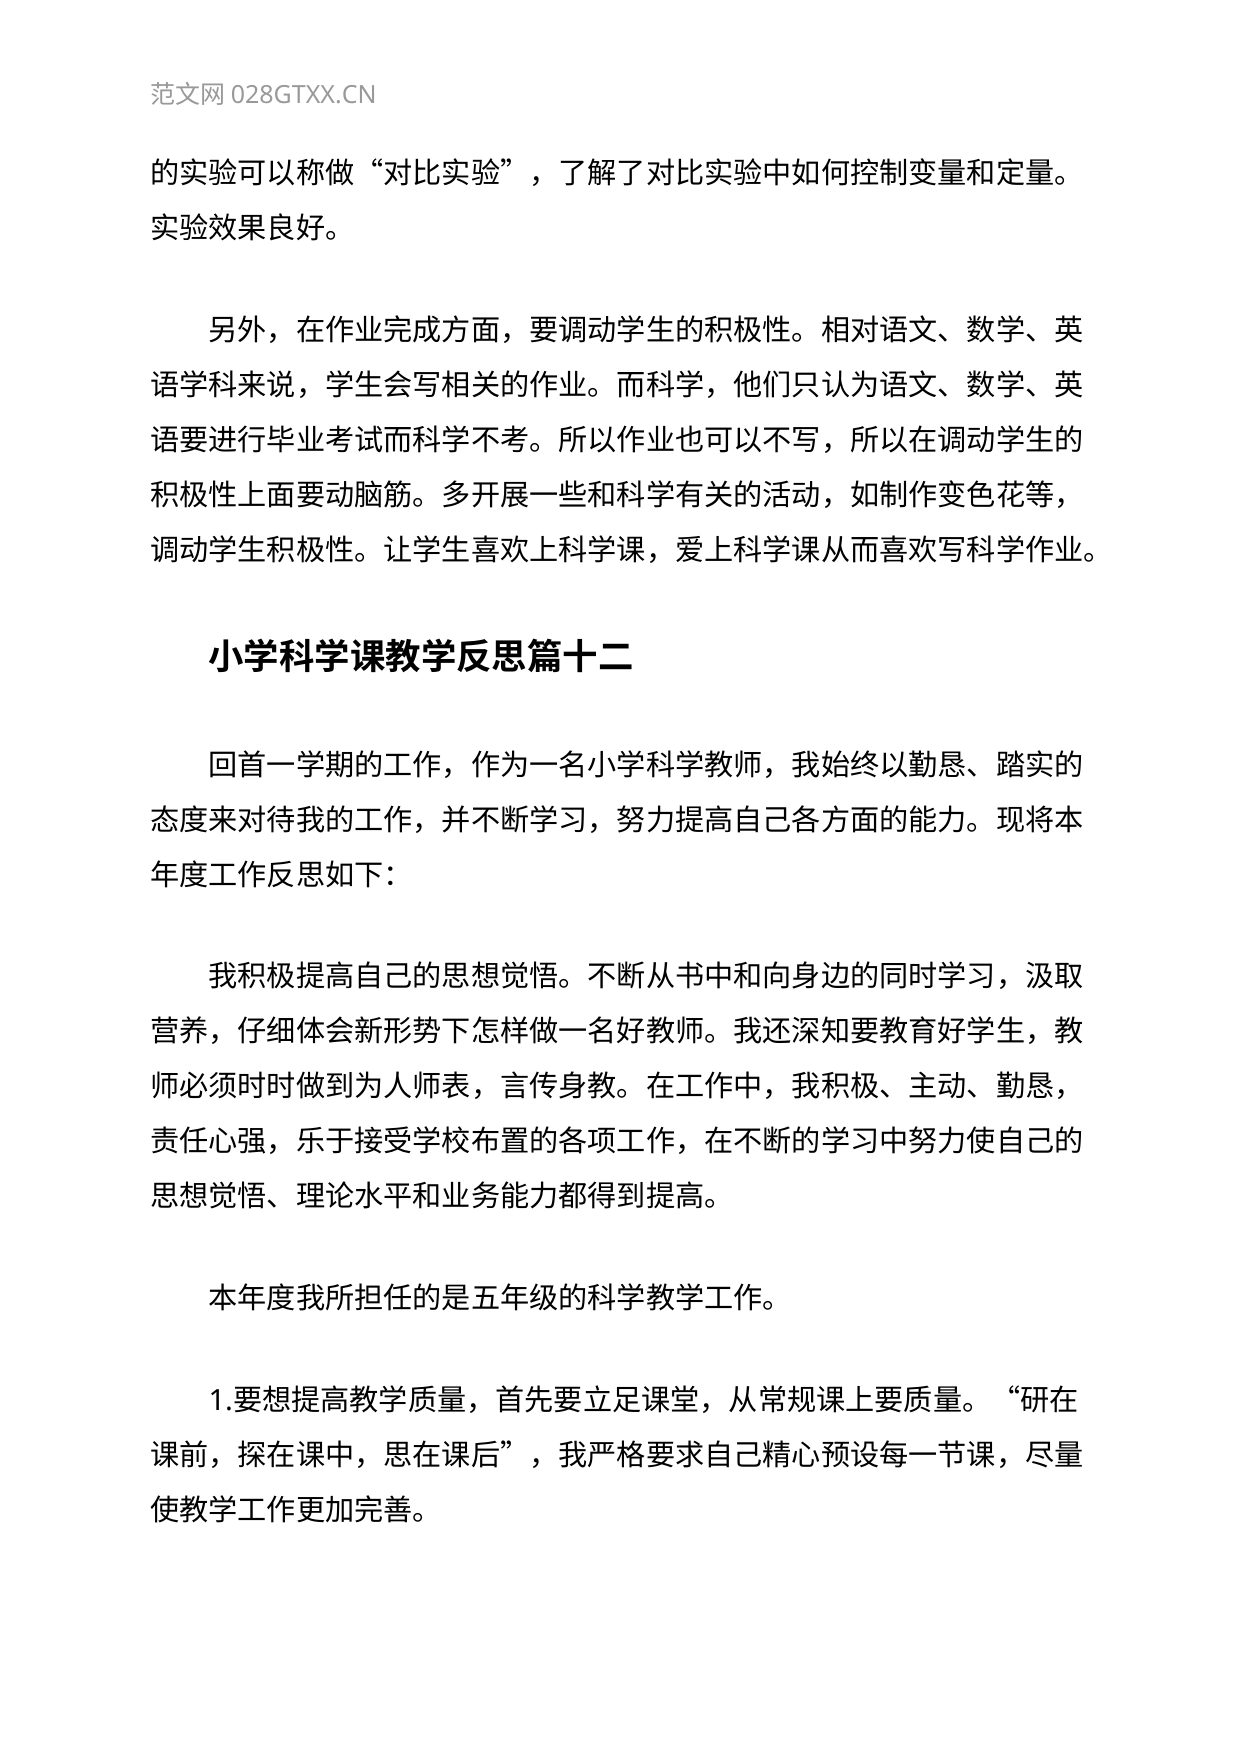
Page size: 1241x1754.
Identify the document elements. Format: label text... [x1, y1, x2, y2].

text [150, 150, 1090, 247]
text 1.要想提高教学质量，首先要立足课堂，从常规课上要质量。“研在课前，探在课中，思在课后”，我严格要求自己精心预设每一节课，尽量使教学工作更加完善。 [150, 1376, 1090, 1528]
text 本年度我所担任的是五年级的科学教学工作。 [150, 1274, 1090, 1317]
text 回首一学期的工作，作为一名小学科学教师，我始终以勤恳、踏实的态度来对待我的工作，并不断学习，努力提高自己各方面的能力。现将本年度工作反思如下： [150, 741, 1090, 893]
text 另外，在作业完成方面，要调动学生的积极性。相对语文、数学、英语学科来说，学生会写相关的作业。而科学，他们只认为语文、数学、英语要进行毕业考试而科学不考。所以作业也可以不写，所以在调动学生的积极性上面要动脑筋。多开展一些和科学有关的活动，如制作变色花等，调动学生积极性。让学生喜欢上科学课，爱上科学课从而喜欢写科学作业。 [150, 307, 1090, 568]
text 小学科学课教学反思篇十二 [150, 628, 1090, 679]
text 我积极提高自己的思想觉悟。不断从书中和向身边的同时学习，汲取营养，仔细体会新形势下怎样做一名好教师。我还深知要教育好学生，教师必须时时做到为人师表，言传身教。在工作中，我积极、主动、勤恳，责任心强，乐于接受学校布置的各项工作，在不断的学习中努力使自己的思想觉悟、理论水平和业务能力都得到提高。 [150, 953, 1090, 1215]
